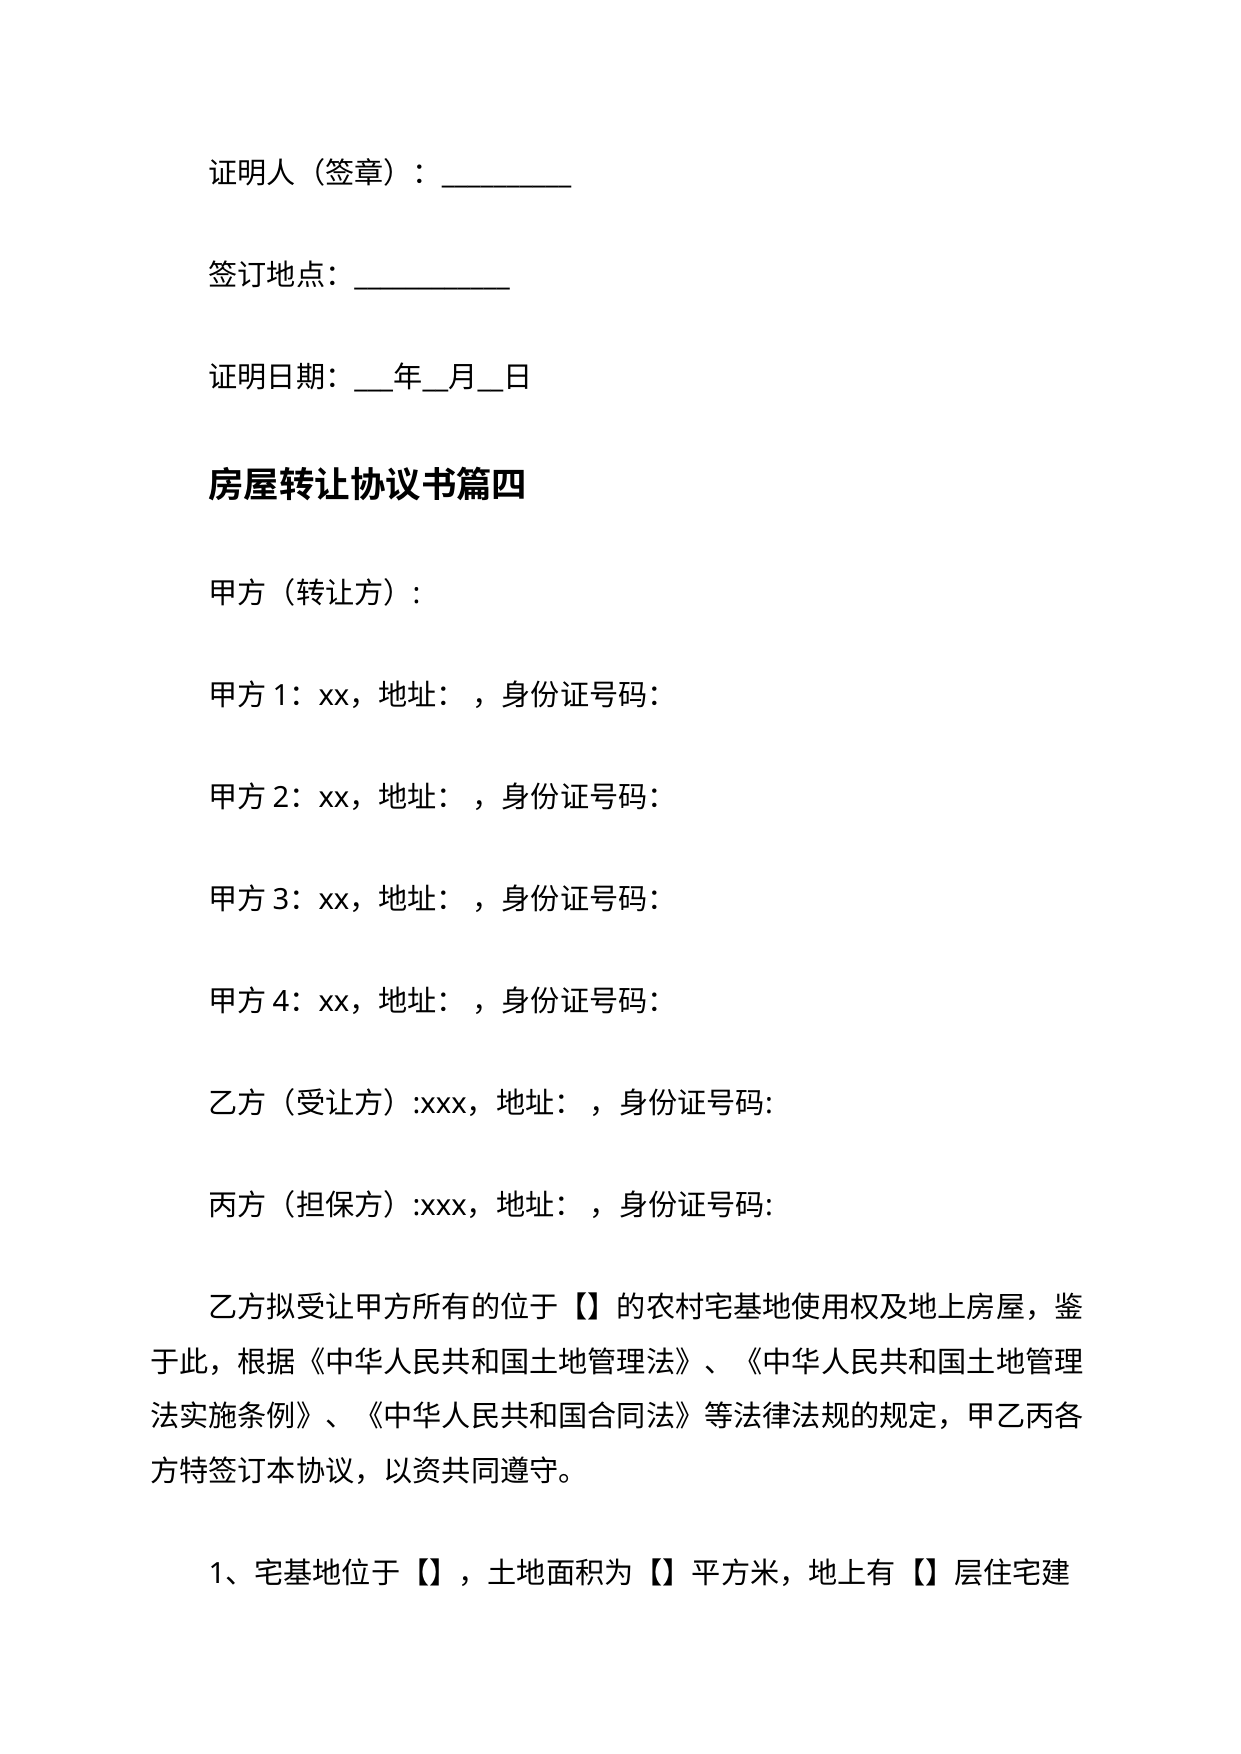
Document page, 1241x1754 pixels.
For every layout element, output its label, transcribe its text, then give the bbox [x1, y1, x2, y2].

text 房屋转让协议书篇四 [150, 456, 1090, 507]
text 丙方（担保方）:xxx，地址： ，身份证号码: [150, 1181, 1090, 1224]
text 证明日期：___年__月__日 [150, 354, 1090, 396]
text 证明人（签章）：__________ [150, 150, 1090, 192]
text 乙方拟受让甲方所有的位于【】的农村宅基地使用权及地上房屋，鉴于此，根据《中华人民共和国土地管理法》、《中华人民共和国土地管理法实施条例》、《中华人民共和国合同法》等法律法规的规定，甲乙丙各方特签订本协议，以资共同遵守。 [150, 1283, 1090, 1490]
text 甲方2：xx，地址： ，身份证号码： [150, 773, 1090, 816]
text 甲方1：xx，地址： ，身份证号码： [150, 671, 1090, 714]
text 甲方3：xx，地址： ，身份证号码： [150, 875, 1090, 918]
text 甲方（转让方）: [150, 569, 1090, 612]
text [150, 1550, 1090, 1592]
text 乙方（受让方）:xxx，地址： ，身份证号码: [150, 1079, 1090, 1122]
text 甲方4：xx，地址： ，身份证号码： [150, 977, 1090, 1020]
text 签订地点：____________ [150, 252, 1090, 294]
